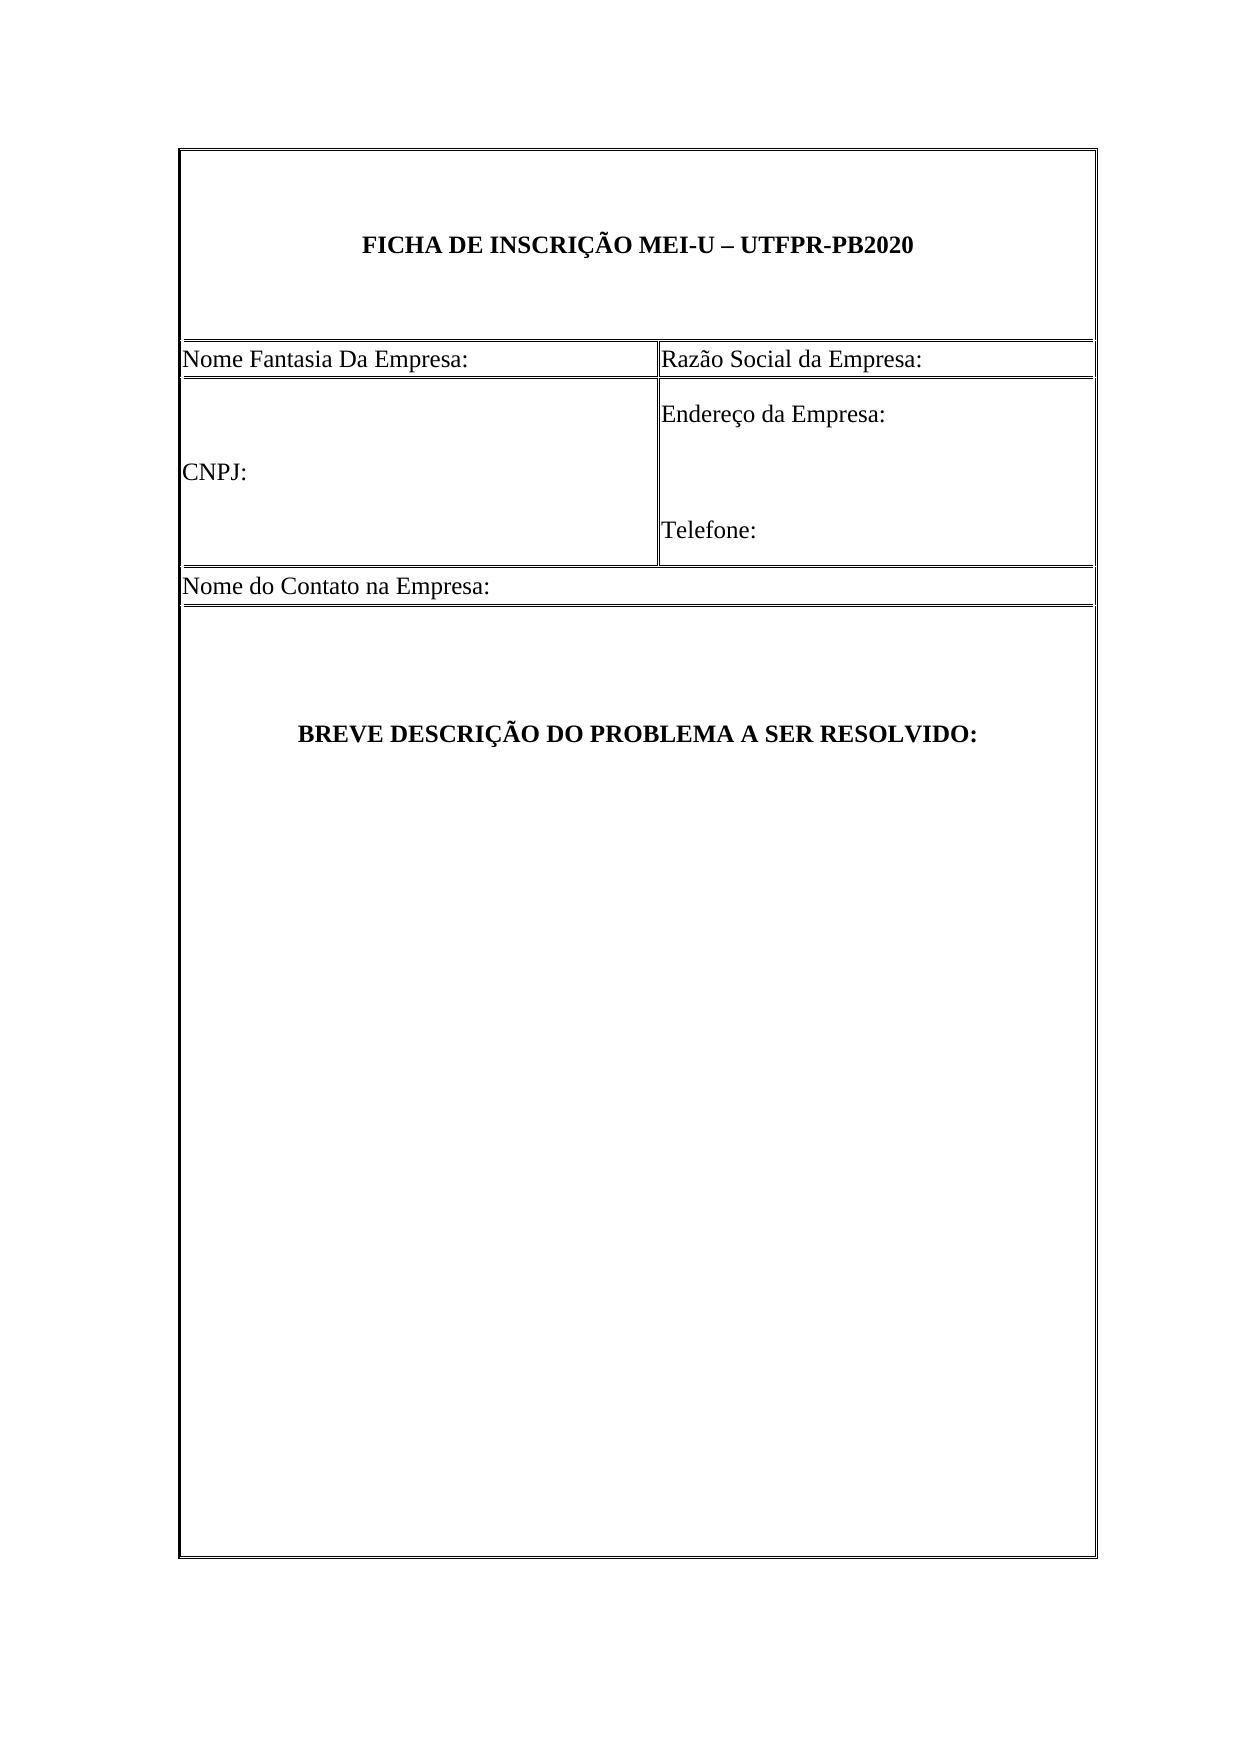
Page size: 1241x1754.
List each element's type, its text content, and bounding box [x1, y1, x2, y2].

table_cell Endereço da Empresa: Telefone: [659, 376, 1096, 565]
table_header FICHA DE INSCRIÇÃO MEI-U – UTFPR-PB2020 [181, 151, 1095, 339]
table_cell CNPJ: [180, 376, 658, 565]
table_cell Nome do Contato na Empresa: [180, 565, 1096, 604]
table_cell Nome Fantasia Da Empresa: [180, 339, 658, 376]
table_cell BREVE DESCRIÇÃO DO PROBLEMA A SER RESOLVIDO: [180, 604, 1096, 1556]
table_cell Razão Social da Empresa: [659, 339, 1096, 376]
